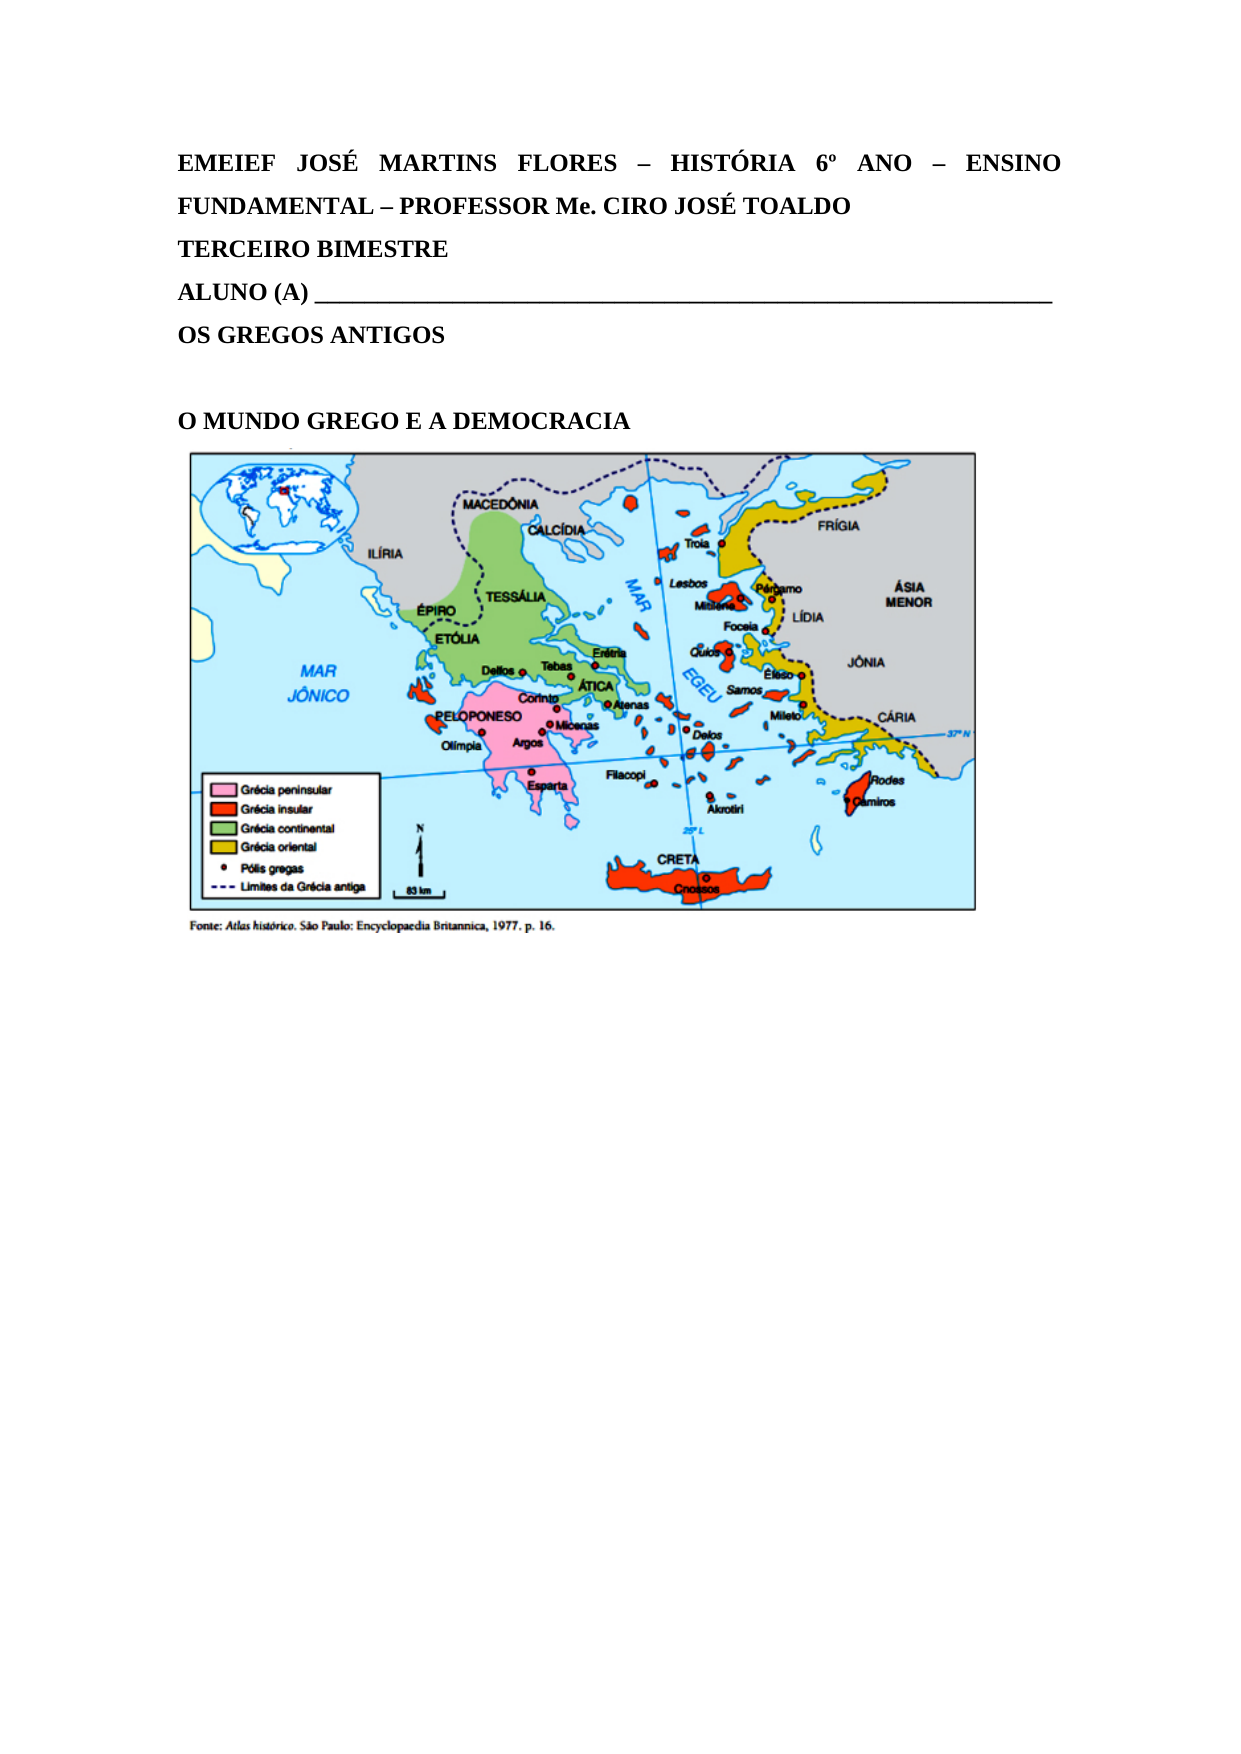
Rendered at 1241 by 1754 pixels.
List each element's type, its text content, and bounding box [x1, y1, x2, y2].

text EMEIEF JOSÉ MARTINS FLORES – HISTÓRIA 6º ANO – ENSINO FUNDAMENTAL – PROFESSOR Me. CIRO JOSÉ TOALDO [177, 148, 1063, 219]
text ALUNO (A) ___________________________________________________________ [177, 277, 1063, 306]
text OS GREGOS ANTIGOS [177, 320, 1063, 349]
text O MUNDO GREGO E A DEMOCRACIA [177, 406, 1063, 435]
picture [186, 448, 977, 933]
text TERCEIRO BIMESTRE [177, 234, 1063, 263]
